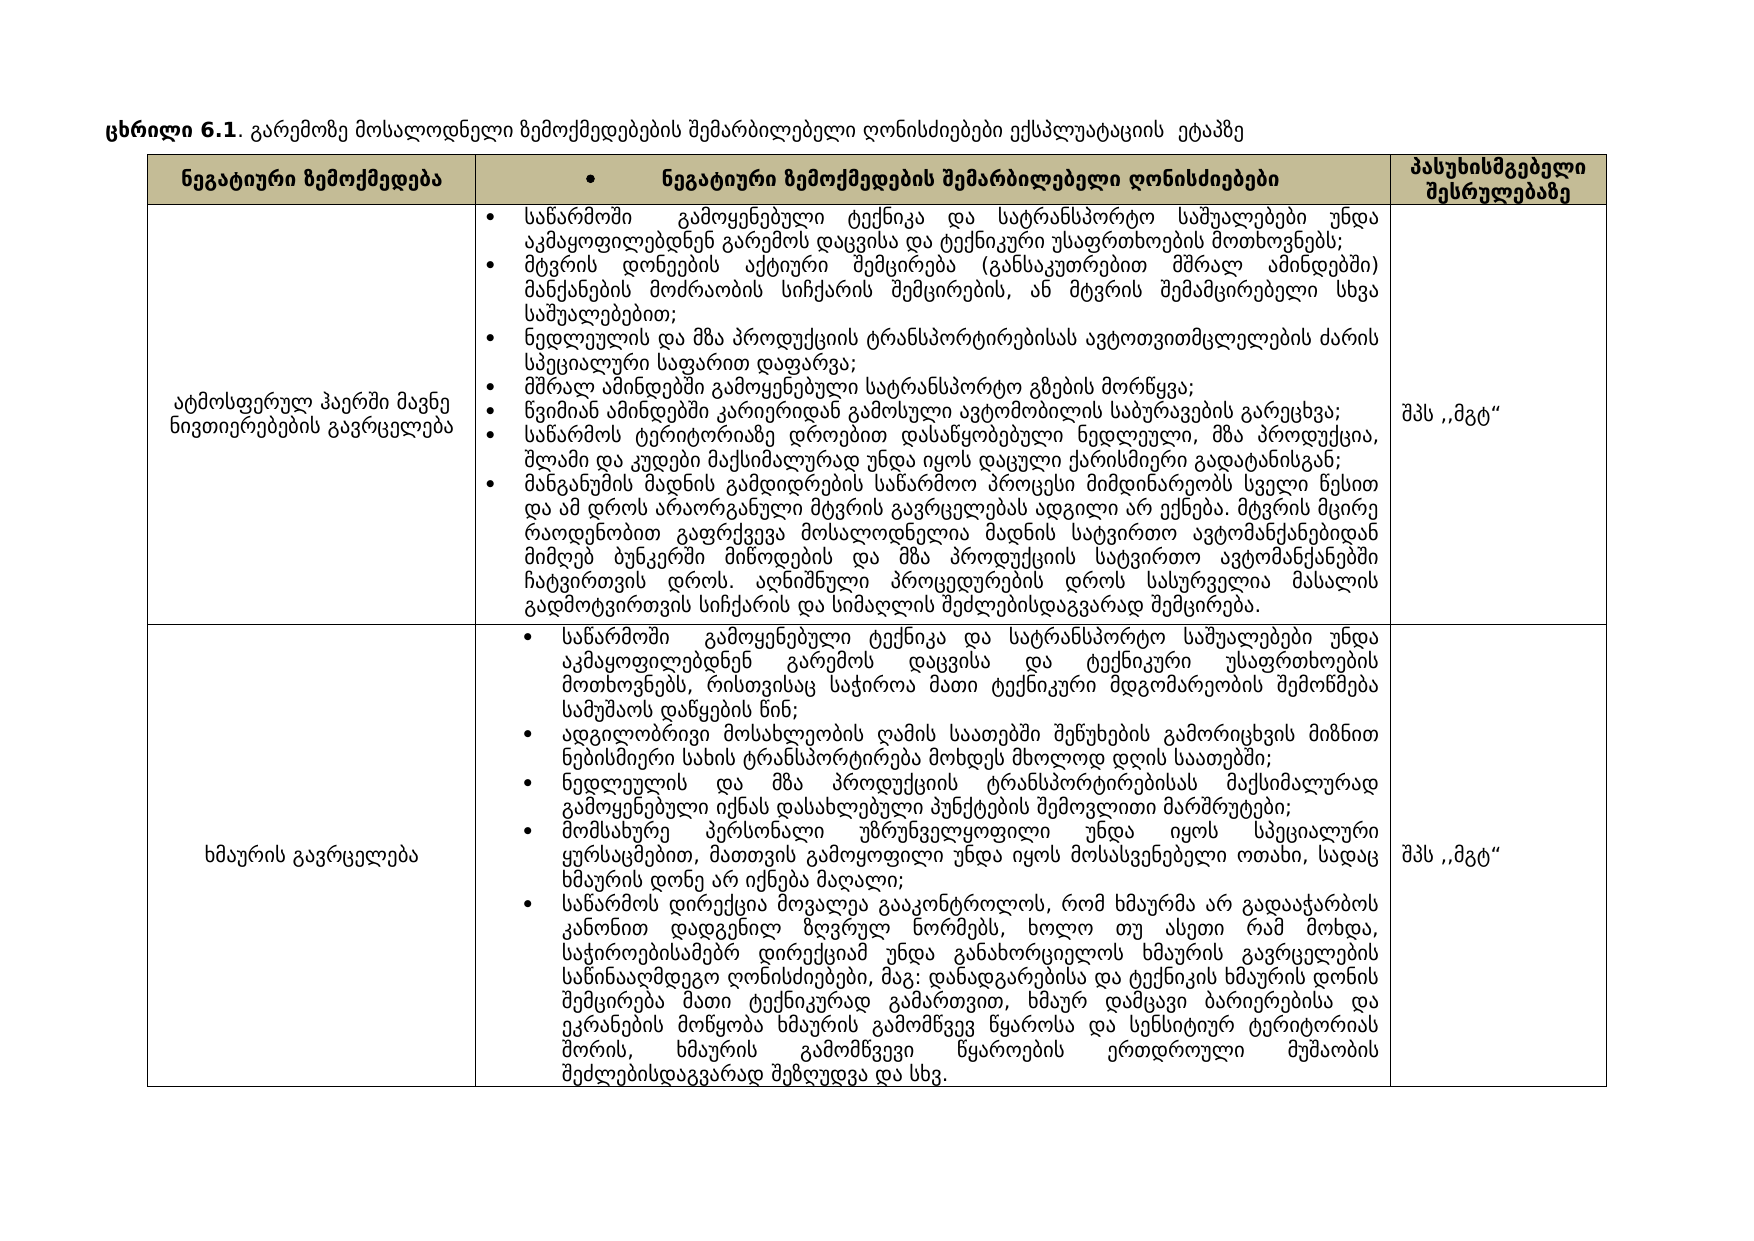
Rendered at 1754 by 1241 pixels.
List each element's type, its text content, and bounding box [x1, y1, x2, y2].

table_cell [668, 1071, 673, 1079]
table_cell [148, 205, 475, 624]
text ცხრილი 6.1. გარემოზე მოსალოდნელი ზემოქმედებების შემარბილებელი ღონისძიებები ექსპლუატაციის ეტაპზე [105, 118, 1649, 142]
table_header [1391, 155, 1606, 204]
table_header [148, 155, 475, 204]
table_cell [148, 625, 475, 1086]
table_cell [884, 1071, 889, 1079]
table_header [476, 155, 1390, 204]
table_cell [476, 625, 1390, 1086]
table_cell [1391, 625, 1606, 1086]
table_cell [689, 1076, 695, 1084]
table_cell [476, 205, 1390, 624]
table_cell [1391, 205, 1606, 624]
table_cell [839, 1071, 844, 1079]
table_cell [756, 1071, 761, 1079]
